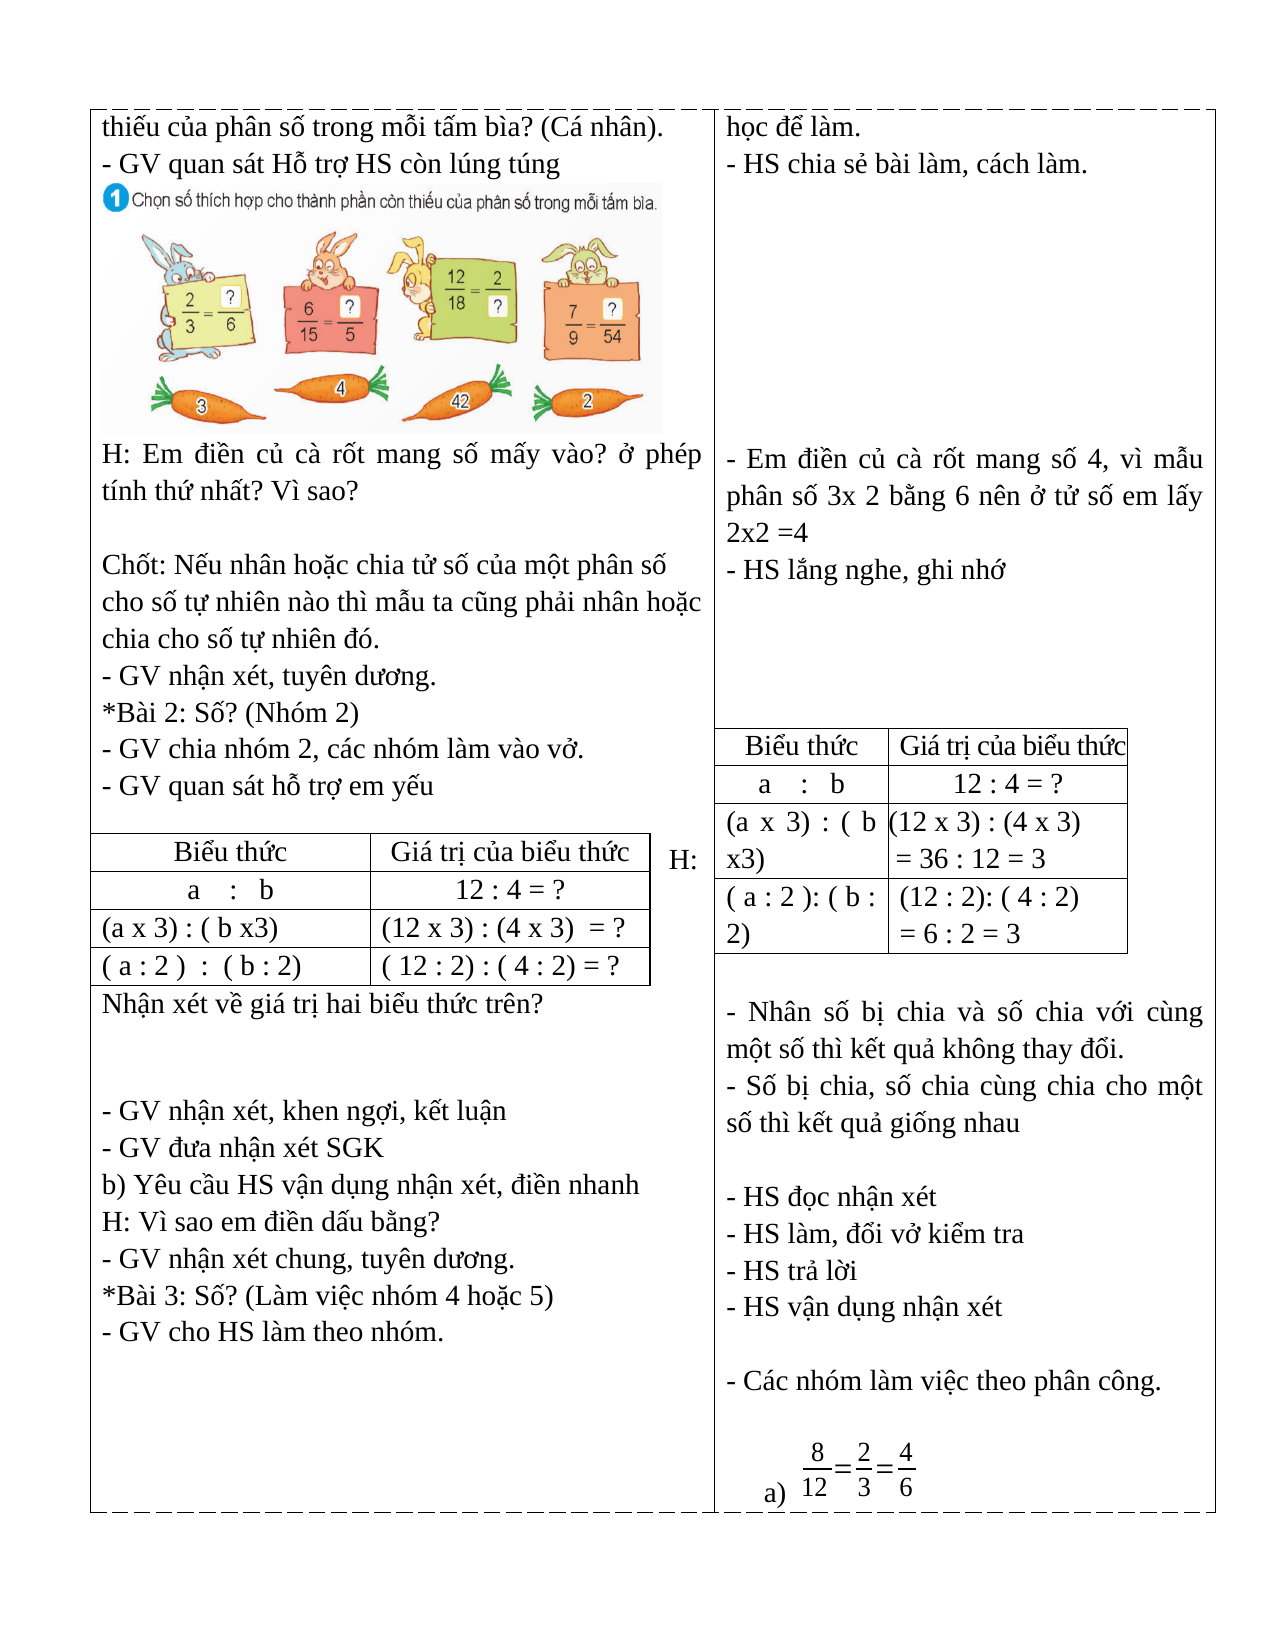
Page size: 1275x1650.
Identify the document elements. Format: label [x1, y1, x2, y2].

picture [101, 183, 663, 434]
table_cell [91, 109, 714, 1512]
table_cell [715, 109, 1215, 1512]
picture [111, 190, 119, 206]
